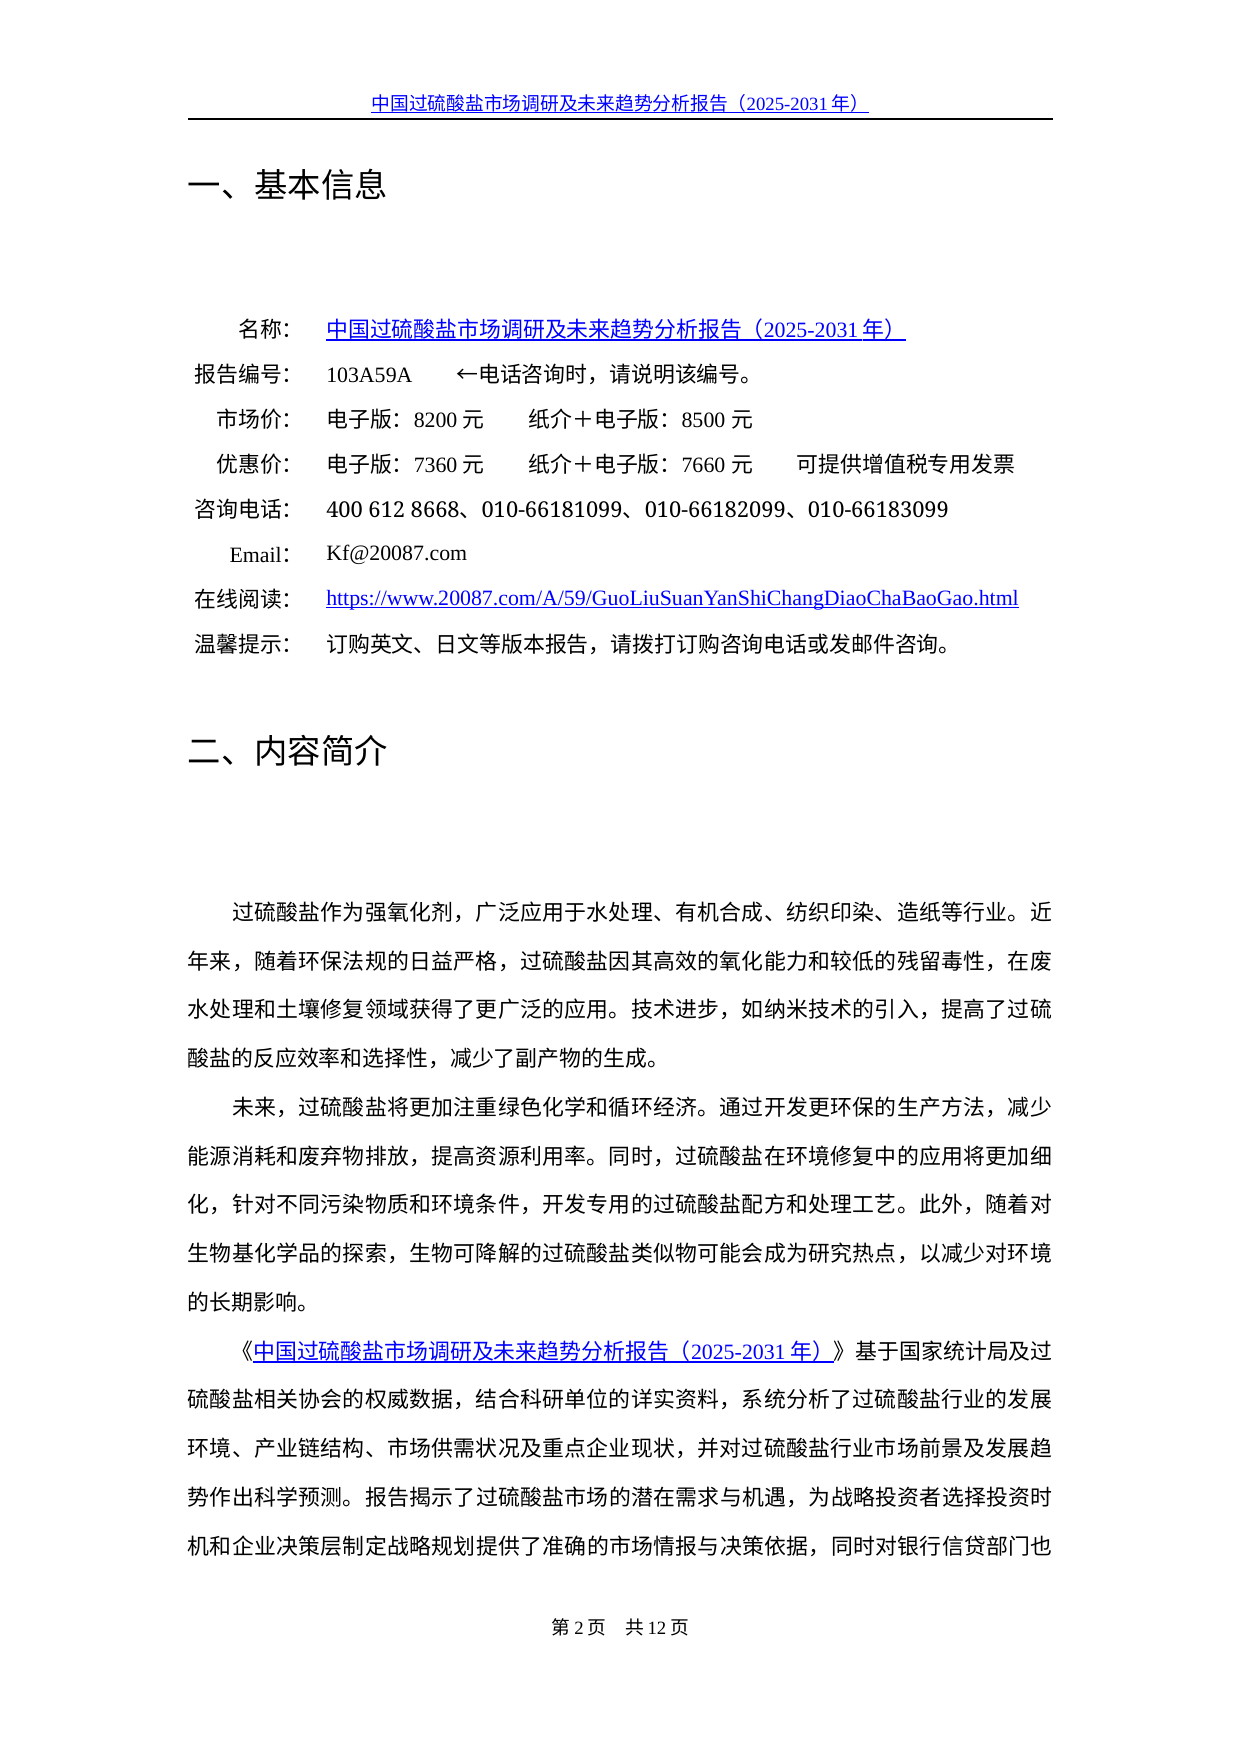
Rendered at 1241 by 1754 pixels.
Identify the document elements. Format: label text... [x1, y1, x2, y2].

table_cell 电子版：7360 元 纸介＋电子版：7660 元 可提供增值税专用发票 [315, 447, 1073, 492]
table_cell [315, 582, 1073, 627]
title 二、内容简介 [187, 717, 1053, 782]
table_cell 电子版：8200 元 纸介＋电子版：8500 元 [315, 402, 1073, 447]
title 一、基本信息 [187, 150, 1053, 215]
table_cell 订购英文、日文等版本报告，请拨打订购咨询电话或发邮件咨询。 [315, 627, 1073, 672]
table_cell 在线阅读： [167, 582, 315, 627]
table_cell 优惠价： [167, 447, 315, 492]
table_header 名称： [167, 312, 315, 357]
table_cell 咨询电话： [167, 492, 315, 537]
table_cell 400 612 8668、010-66181099、010-66182099、010-66183099 [315, 492, 1073, 537]
table_cell Kf@20087.com [315, 537, 1073, 582]
table_cell 103A59A ←电话咨询时，请说明该编号。 [315, 357, 1073, 402]
table_header 中国过硫酸盐市场调研及未来趋势分析报告（2025-2031年） [315, 312, 1073, 357]
table_cell 报告编号： [167, 357, 315, 402]
table_cell 温馨提示： [167, 627, 315, 672]
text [187, 894, 1053, 1561]
table_cell Email： [167, 537, 315, 582]
table_cell 市场价： [167, 402, 315, 447]
